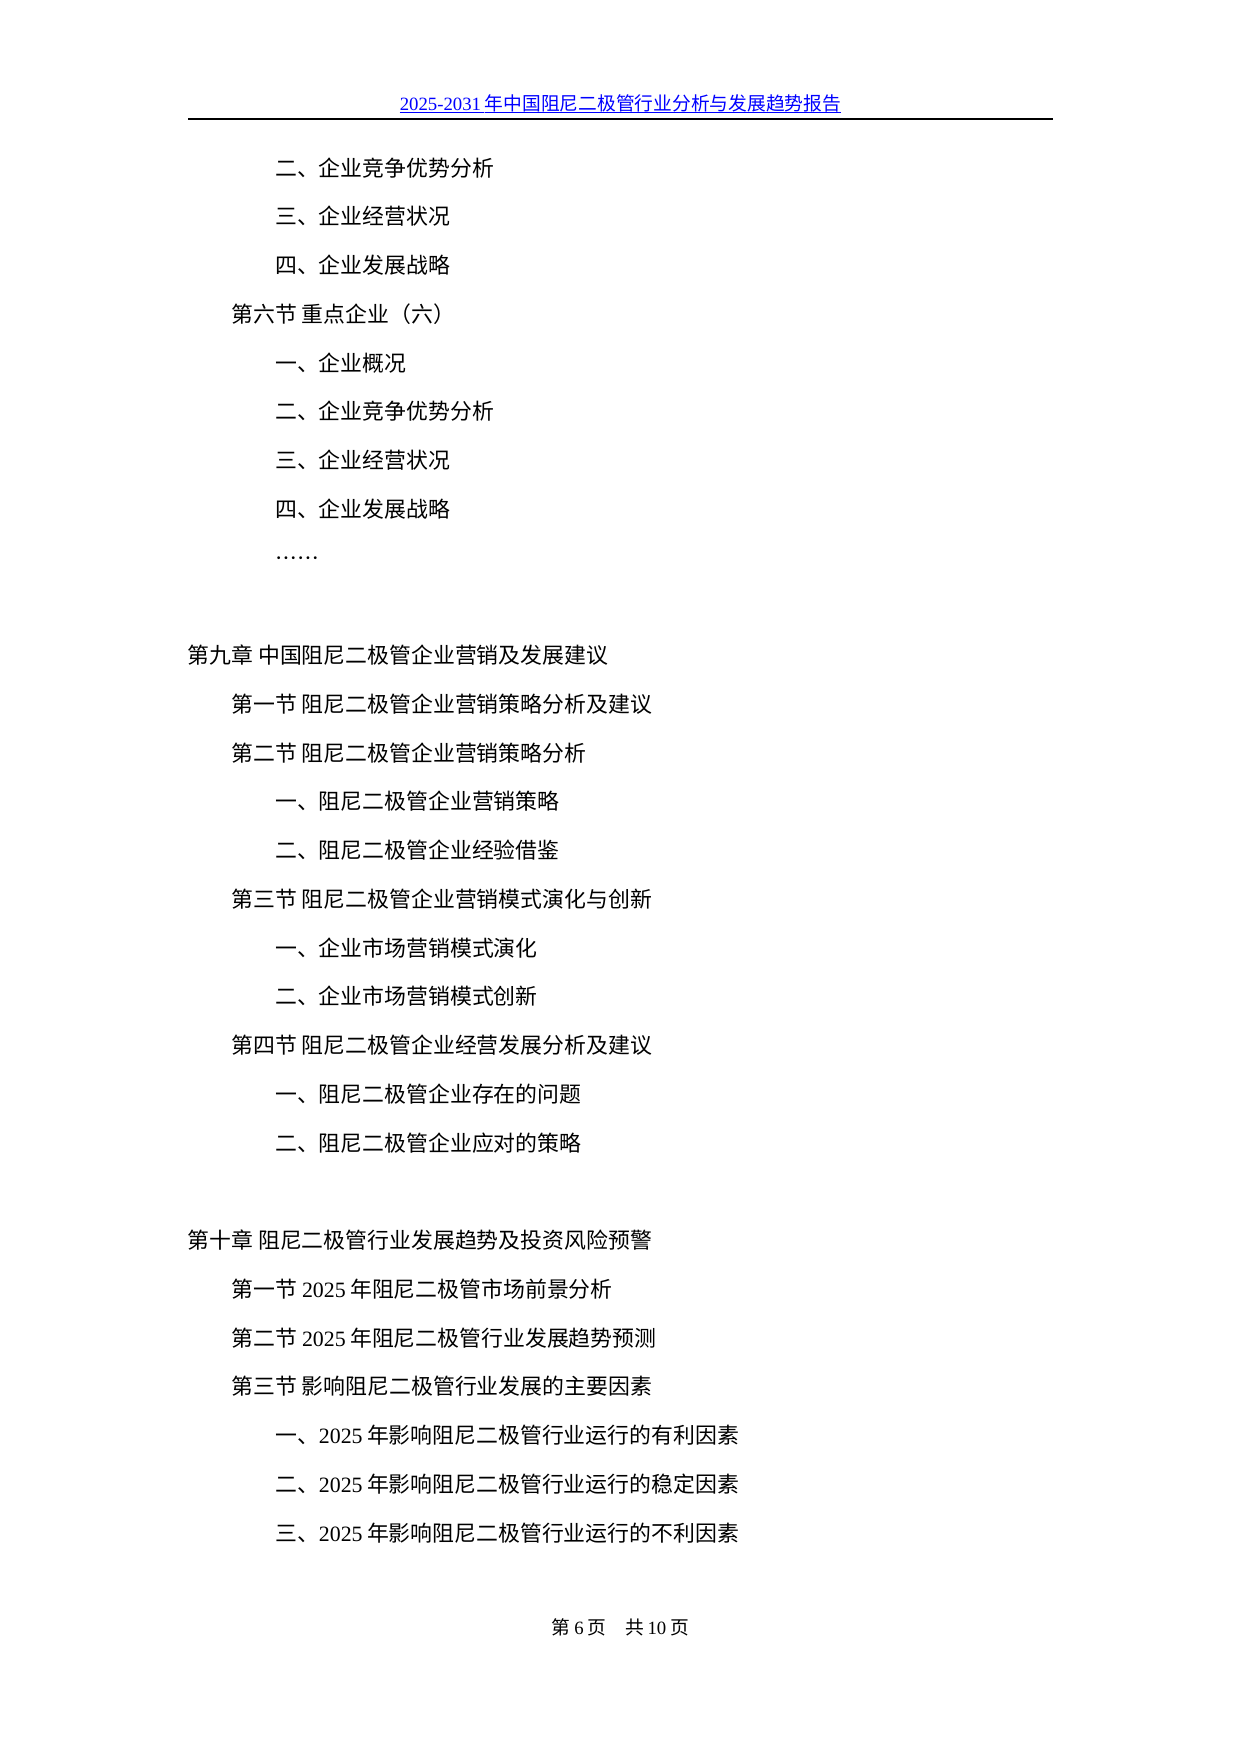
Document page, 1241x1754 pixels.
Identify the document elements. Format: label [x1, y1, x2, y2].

text [187, 150, 1053, 1548]
